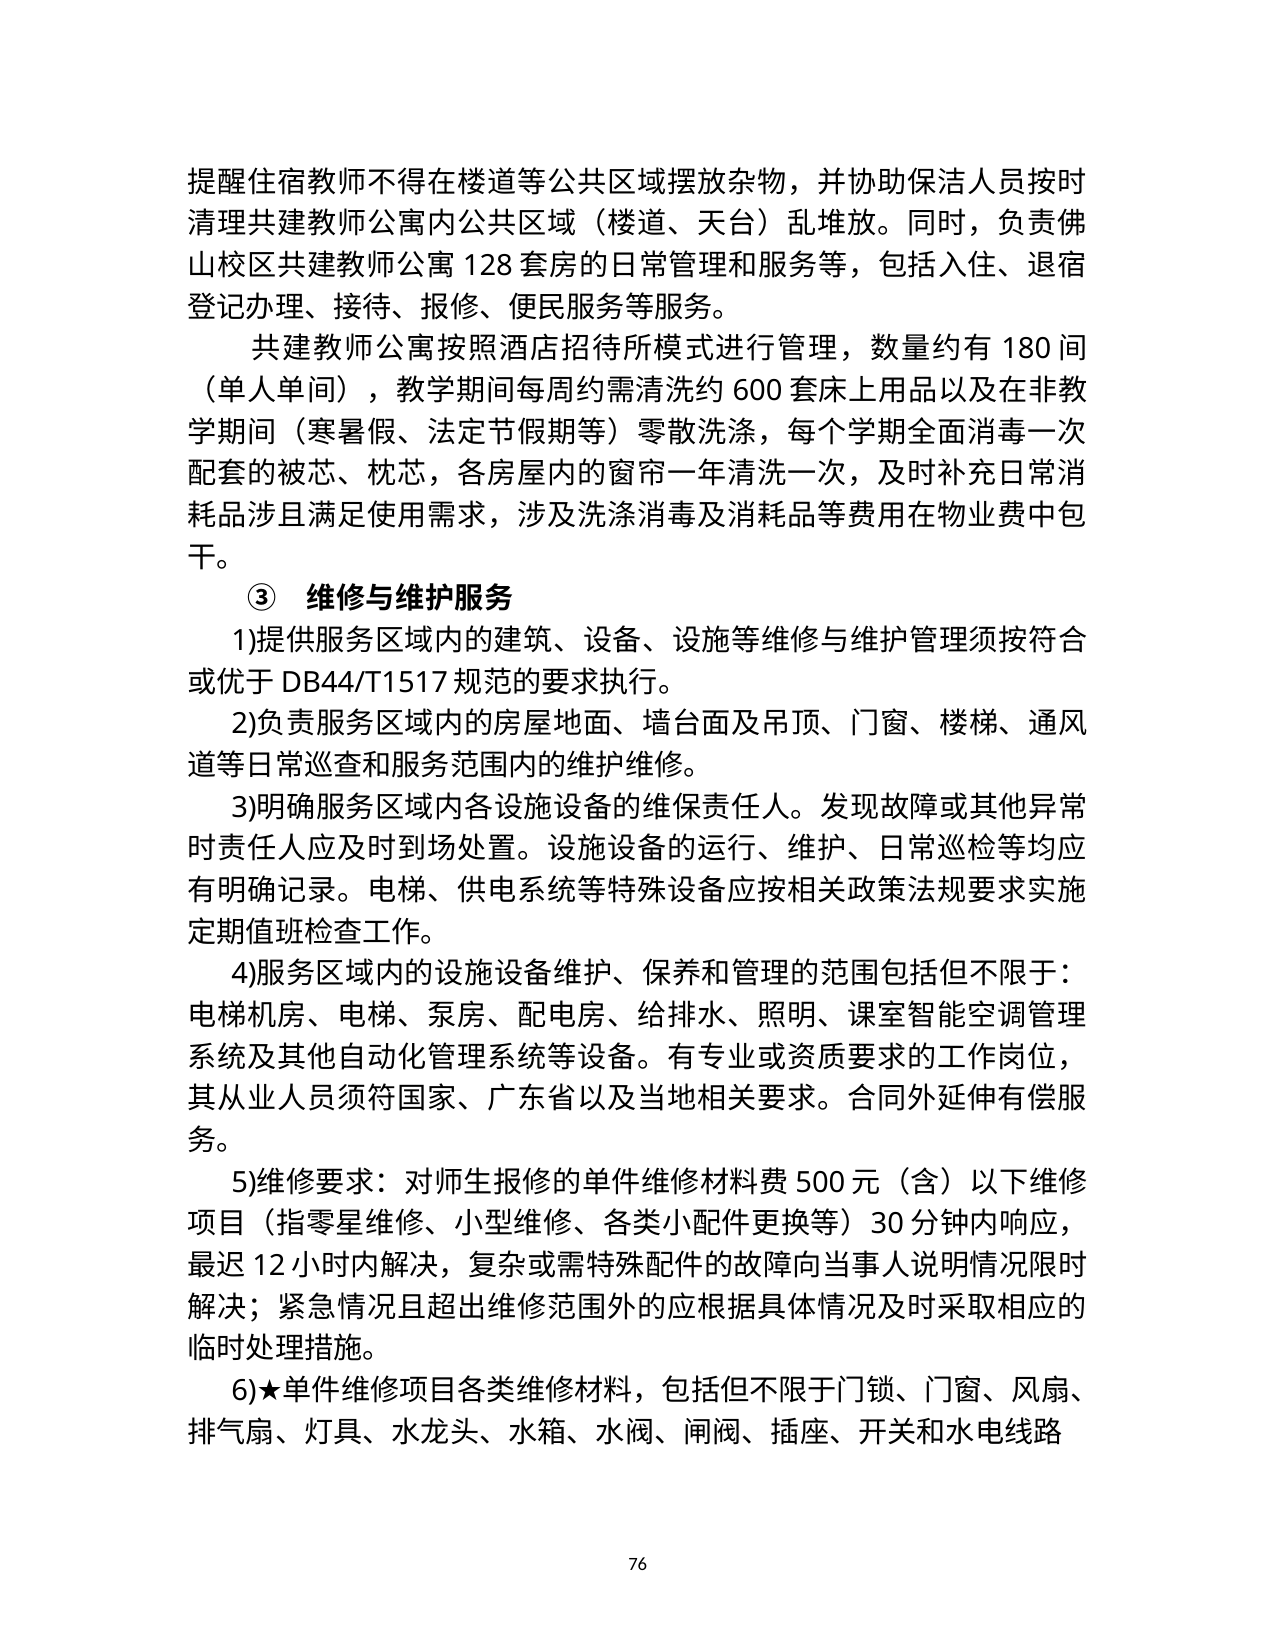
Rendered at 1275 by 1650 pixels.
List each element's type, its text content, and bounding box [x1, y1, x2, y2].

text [187, 159, 1088, 325]
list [187, 1367, 1088, 1450]
list 提供服务区域内的建筑、设备、设施等维修与维护管理须按符合或优于DB44/T1517规范的要求执行。 [187, 617, 1088, 700]
list 明确服务区域内各设施设备的维保责任人。发现故障或其他异常时责任人应及时到场处置。设施设备的运行、维护、日常巡检等均应有明确记录。电梯、供电系统等特殊设备应按相关政策法规要求实施定期值班检查工作。 [187, 784, 1088, 950]
list 维修要求：对师生报修的单件维修材料费500元（含）以下维修项目（指零星维修、小型维修、各类小配件更换等）30分钟内响应，最迟12小时内解决，复杂或需特殊配件的故障向当事人说明情况限时解决；紧急情况且超出维修范围外的应根据具体情况及时采取相应的临时处理措施。 [187, 1159, 1088, 1367]
text 共建教师公寓按照酒店招待所模式进行管理，数量约有180间（单人单间），教学期间每周约需清洗约600套床上用品以及在非教学期间（寒暑假、法定节假期等）零散洗涤，每个学期全面消毒一次配套的被芯、枕芯，各房屋内的窗帘一年清洗一次，及时补充日常消耗品涉且满足使用需求，涉及洗涤消毒及消耗品等费用在物业费中包干。 [187, 325, 1088, 575]
list 负责服务区域内的房屋地面、墙台面及吊顶、门窗、楼梯、通风道等日常巡查和服务范围内的维护维修。 [187, 700, 1088, 784]
list 维修与维护服务 [187, 575, 1088, 617]
list 服务区域内的设施设备维护、保养和管理的范围包括但不限于：电梯机房、电梯、泵房、配电房、给排水、照明、课室智能空调管理系统及其他自动化管理系统等设备。有专业或资质要求的工作岗位，其从业人员须符国家、广东省以及当地相关要求。合同外延伸有偿服务。 [187, 950, 1088, 1159]
